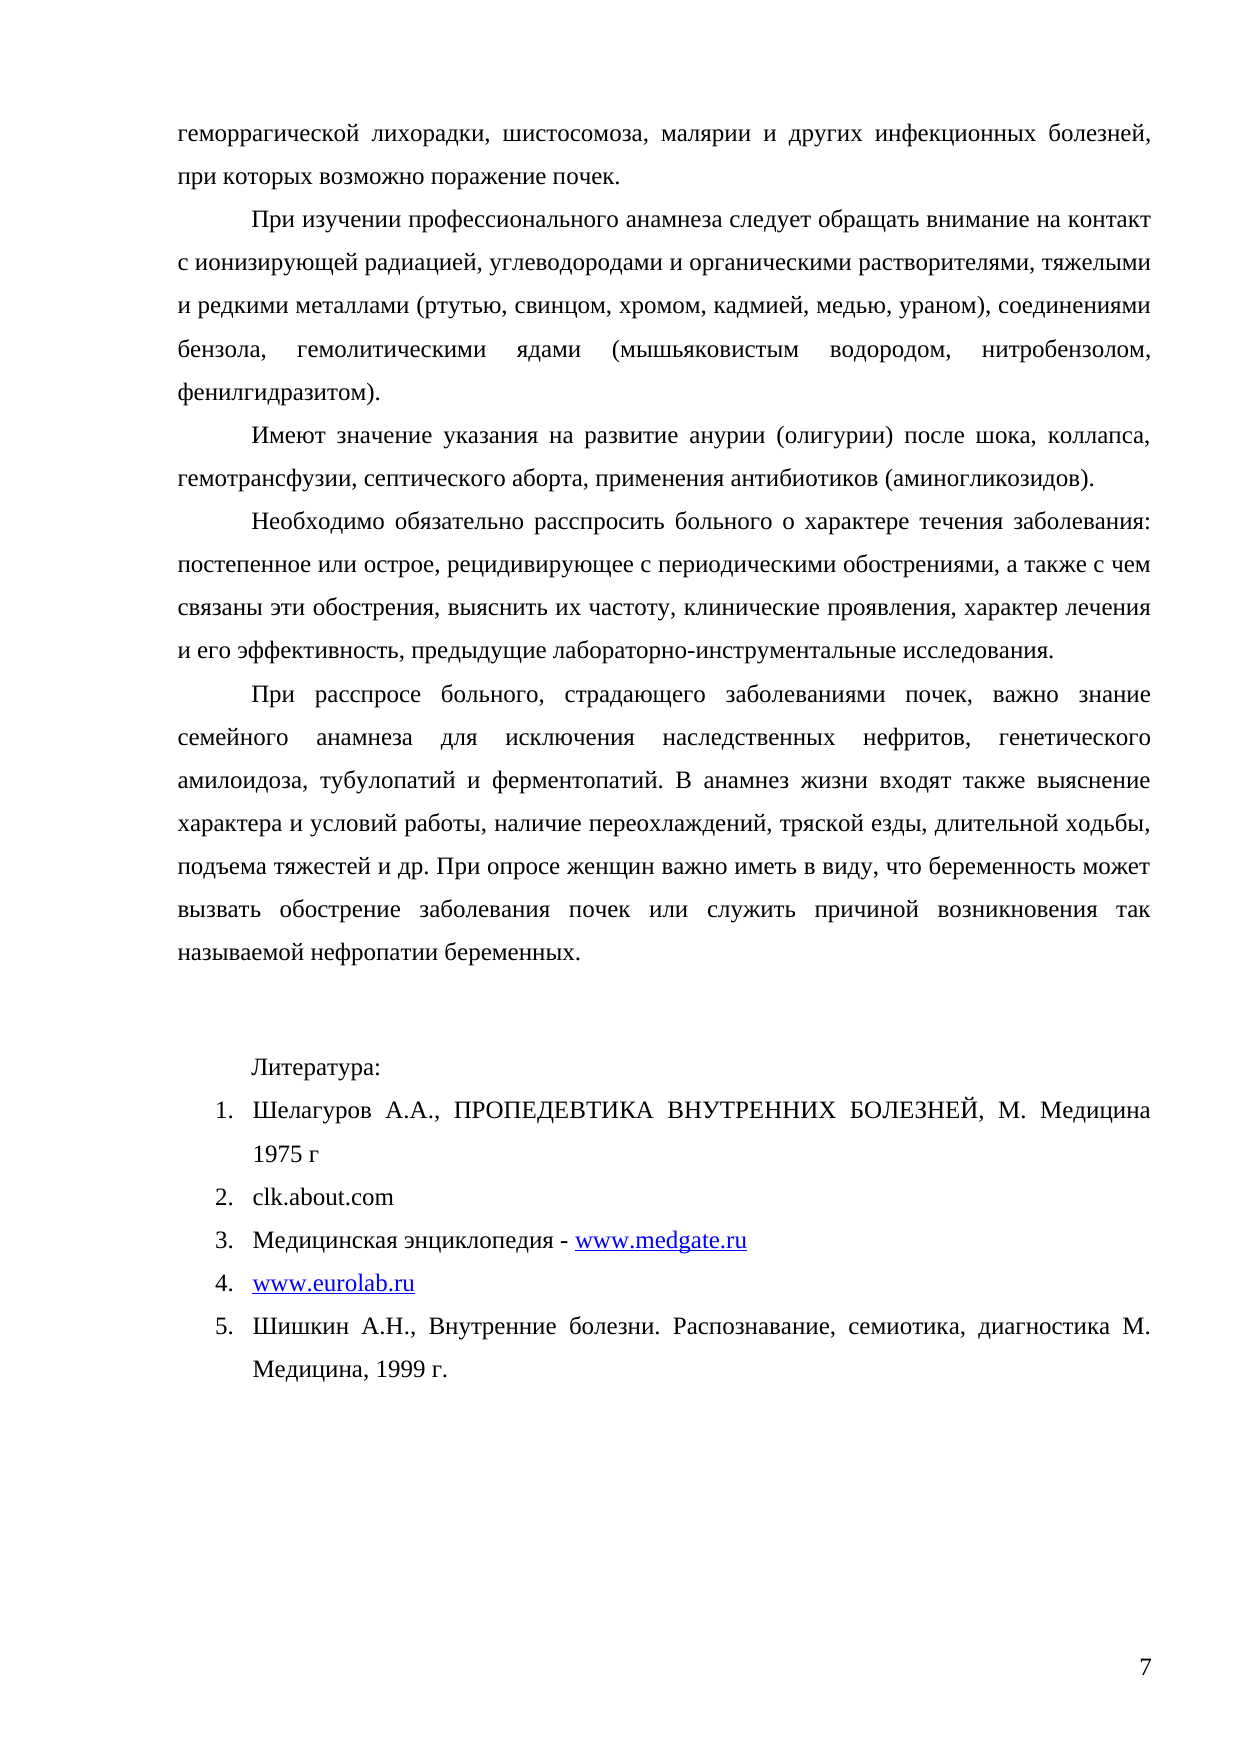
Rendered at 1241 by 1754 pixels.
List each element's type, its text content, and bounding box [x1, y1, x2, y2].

text Необходимо обязательно расспросить больного о характере течения заболевания: постепенное или острое, рецидивирующее с периодическими обострениями, а также с чем связаны эти обострения, выяснить их частоту, клинические проявления, характер лечения и его эффективность, предыдущие лабораторно-инструментальные исследования. [177, 506, 1152, 664]
text При изучении профессионального анамнеза следует обращать внимание на контакт с ионизирующей радиацией, углеводородами и органическими растворителями, тяжелыми и редкими металлами (ртутью, свинцом, хромом, кадмией, медью, ураном), соединениями бензола, гемолитическими ядами (мышьяковистым водородом, нитробензолом, фенилгидразитом). [177, 204, 1152, 406]
text Литература: [177, 1052, 1152, 1081]
list Медицинская энциклопедия - www.medgate.ru [215, 1225, 1152, 1254]
list Шелагуров А.А., ПРОПЕДЕВТИКА ВНУТРЕННИХ БОЛЕЗНЕЙ, М. Медицина [215, 1096, 1152, 1167]
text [177, 118, 1152, 190]
list Шишкин А.Н., Внутренние болезни. Распознавание, семиотика, диагностика М. Медицина, . [215, 1311, 1152, 1383]
text При расспросе больного, страдающего заболеваниями почек, важно знание семейного анамнеза для исключения наследственных нефритов, генетического амилоидоза, тубулопатий и ферментопатий. В анамнез жизни входят также выяснение характера и условий работы, наличие переохлаждений, тряской езды, длительной ходьбы, подъема тяжестей и др. При опросе женщин важно иметь в виду, что беременность может вызвать обострение заболевания почек или служить причиной возникновения так называемой нефропатии беременных. [177, 679, 1152, 966]
text Имеют значение указания на развитие анурии (олигурии) после шока, коллапса, гемотрансфузии, септического аборта, применения антибиотиков (аминогликозидов). [177, 420, 1152, 492]
list clk.about.com [215, 1182, 1152, 1211]
list www.eurolab.ru [215, 1268, 1152, 1297]
